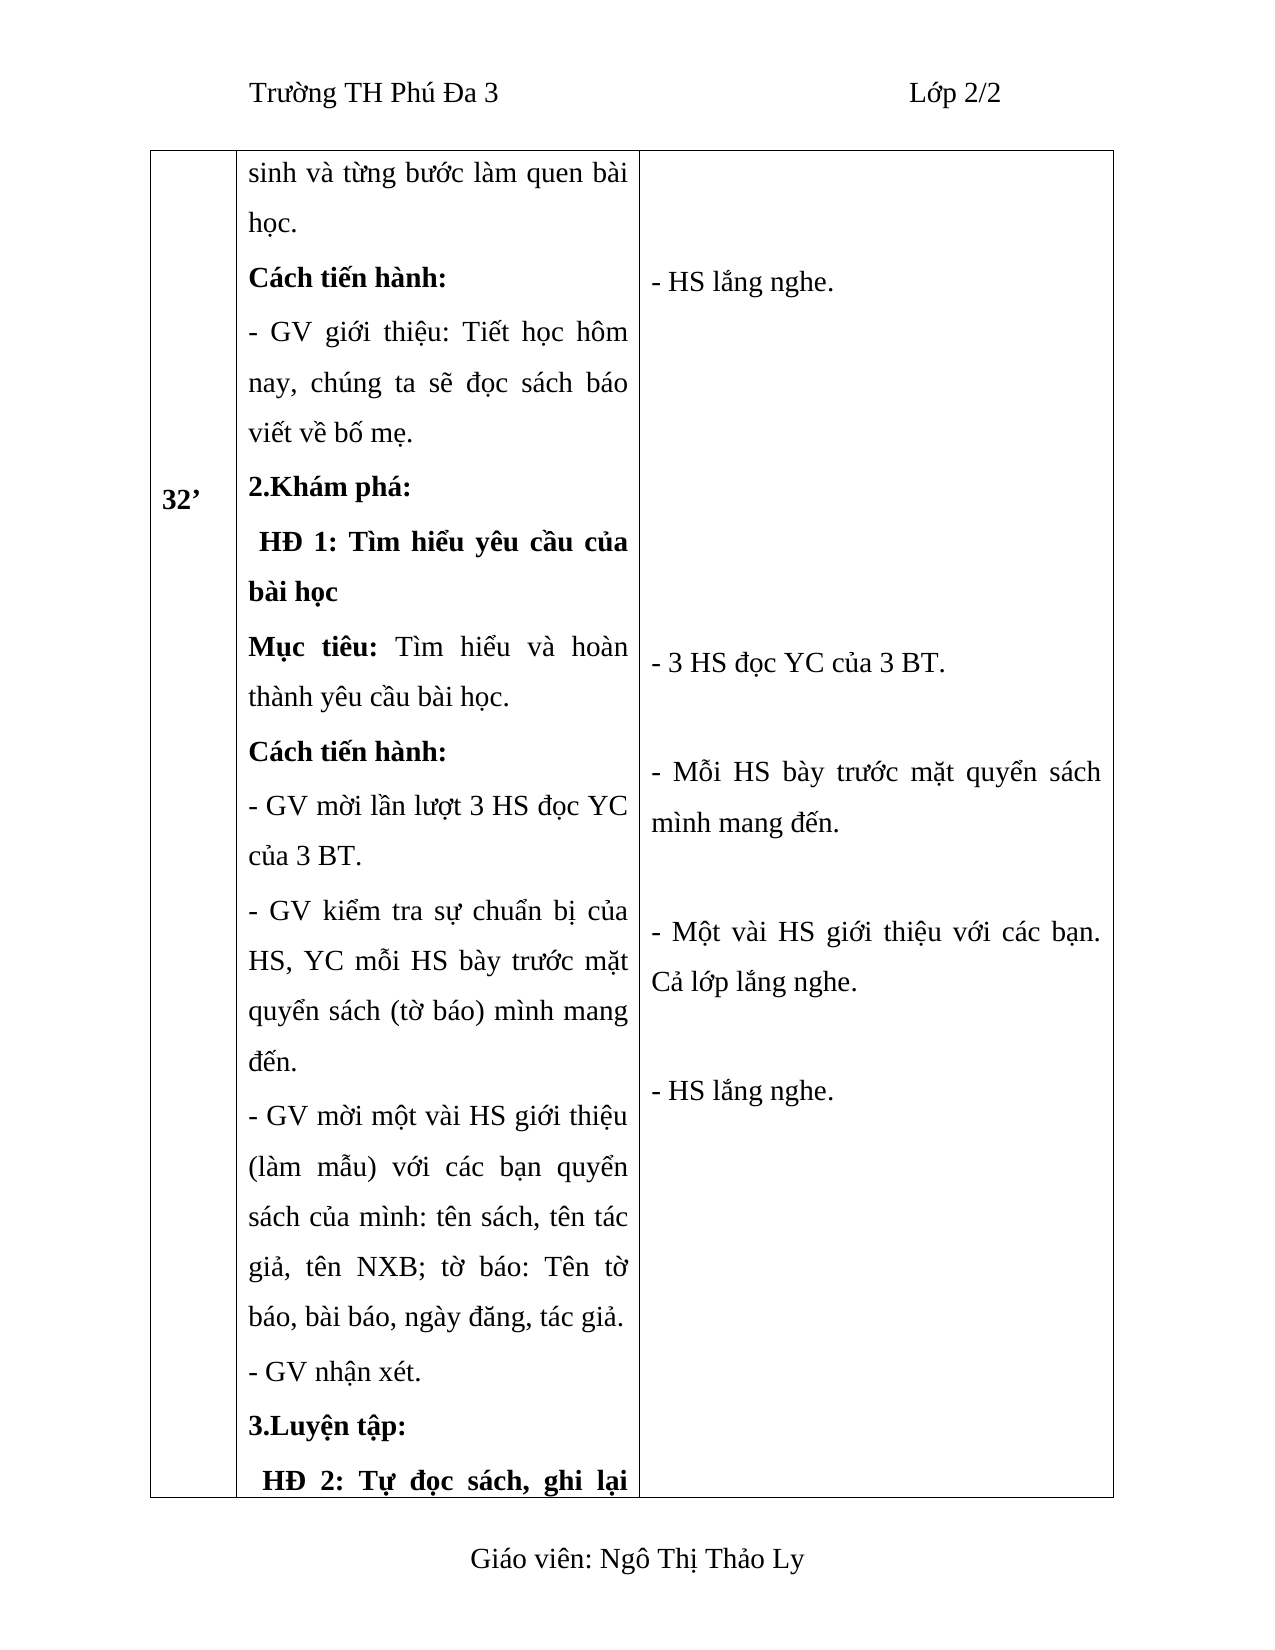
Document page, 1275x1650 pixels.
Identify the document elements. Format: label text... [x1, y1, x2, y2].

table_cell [640, 151, 1113, 1497]
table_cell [237, 151, 639, 1497]
table_cell 3’ 32’ [151, 151, 236, 1497]
